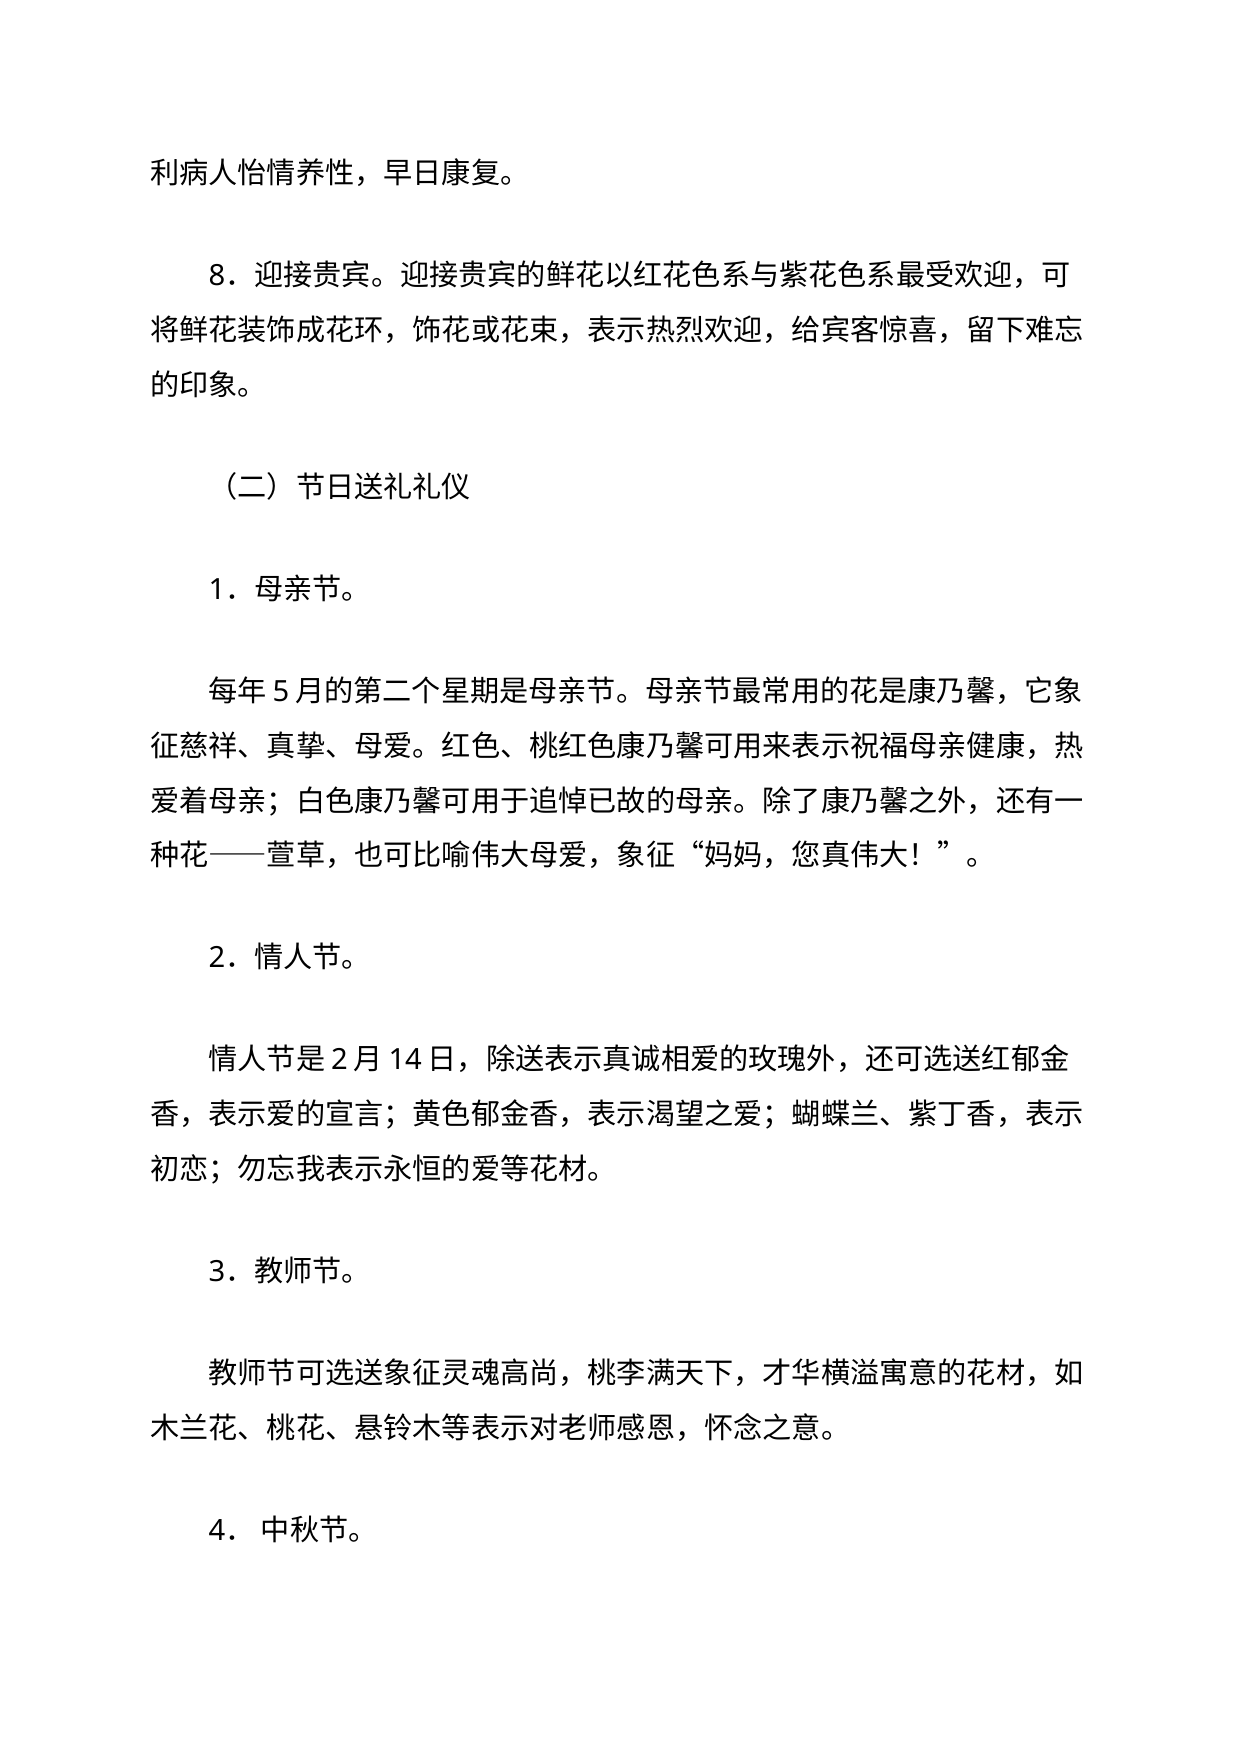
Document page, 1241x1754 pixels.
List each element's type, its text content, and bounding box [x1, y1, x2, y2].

text 1．母亲节。 [150, 565, 1090, 608]
text 2．情人节。 [150, 934, 1090, 976]
text （二）节日送礼礼仪 [150, 463, 1090, 506]
text 情人节是2月14日，除送表示真诚相爱的玫瑰外，还可选送红郁金香，表示爱的宣言；黄色郁金香，表示渴望之爱；蝴蝶兰、紫丁香，表示初恋；勿忘我表示永恒的爱等花材。 [150, 1036, 1090, 1188]
text 3．教师节。 [150, 1247, 1090, 1290]
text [150, 150, 1090, 192]
text 8．迎接贵宾。迎接贵宾的鲜花以红花色系与紫花色系最受欢迎，可将鲜花装饰成花环，饰花或花束，表示热烈欢迎，给宾客惊喜，留下难忘的印象。 [150, 252, 1090, 404]
text 每年5月的第二个星期是母亲节。母亲节最常用的花是康乃馨，它象征慈祥、真挚、母爱。红色、桃红色康乃馨可用来表示祝福母亲健康，热爱着母亲；白色康乃馨可用于追悼已故的母亲。除了康乃馨之外，还有一种花——萱草，也可比喻伟大母爱，象征“妈妈，您真伟大！”。 [150, 667, 1090, 874]
text 4． 中秋节。 [150, 1506, 1090, 1548]
text 教师节可选送象征灵魂高尚，桃李满天下，才华横溢寓意的花材，如木兰花、桃花、悬铃木等表示对老师感恩，怀念之意。 [150, 1349, 1090, 1447]
